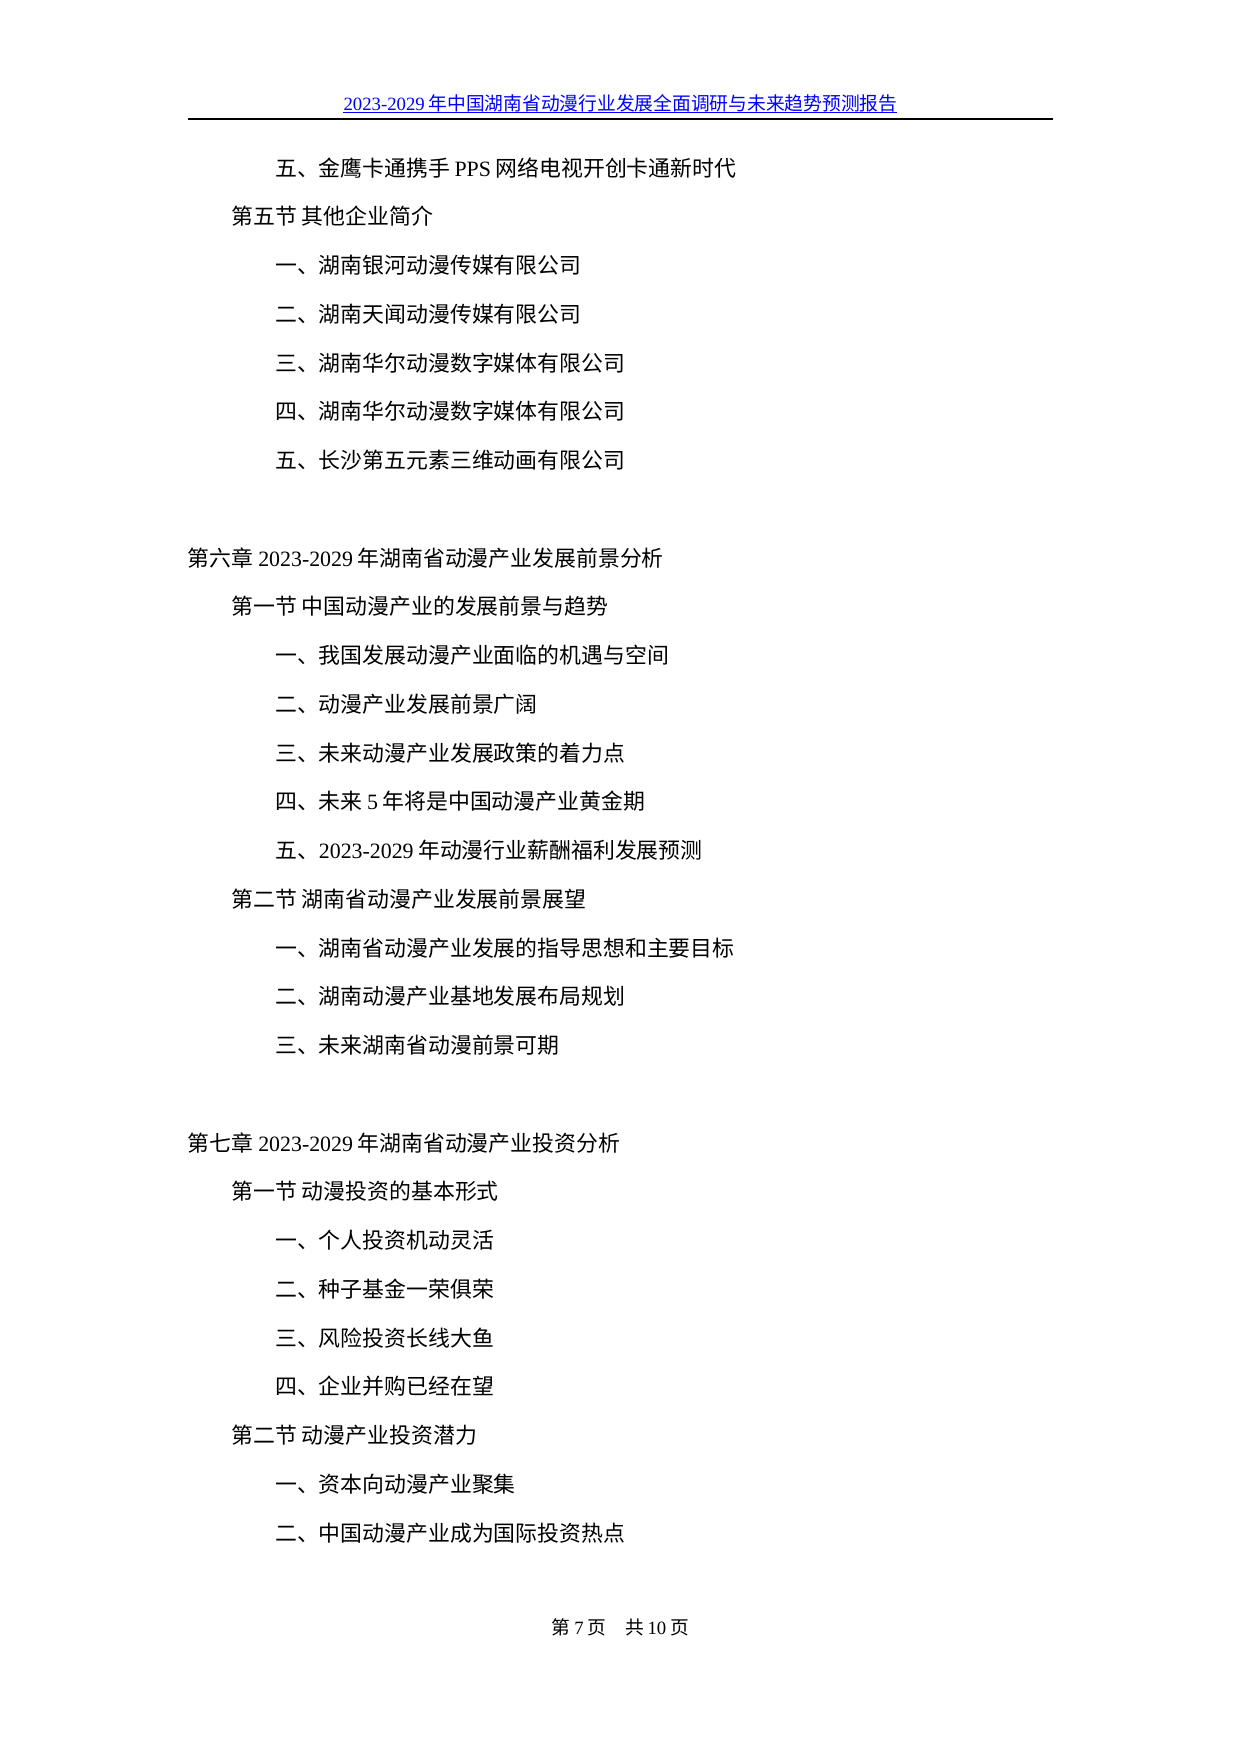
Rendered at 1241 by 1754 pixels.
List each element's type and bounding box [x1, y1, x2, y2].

text [187, 150, 1053, 1548]
